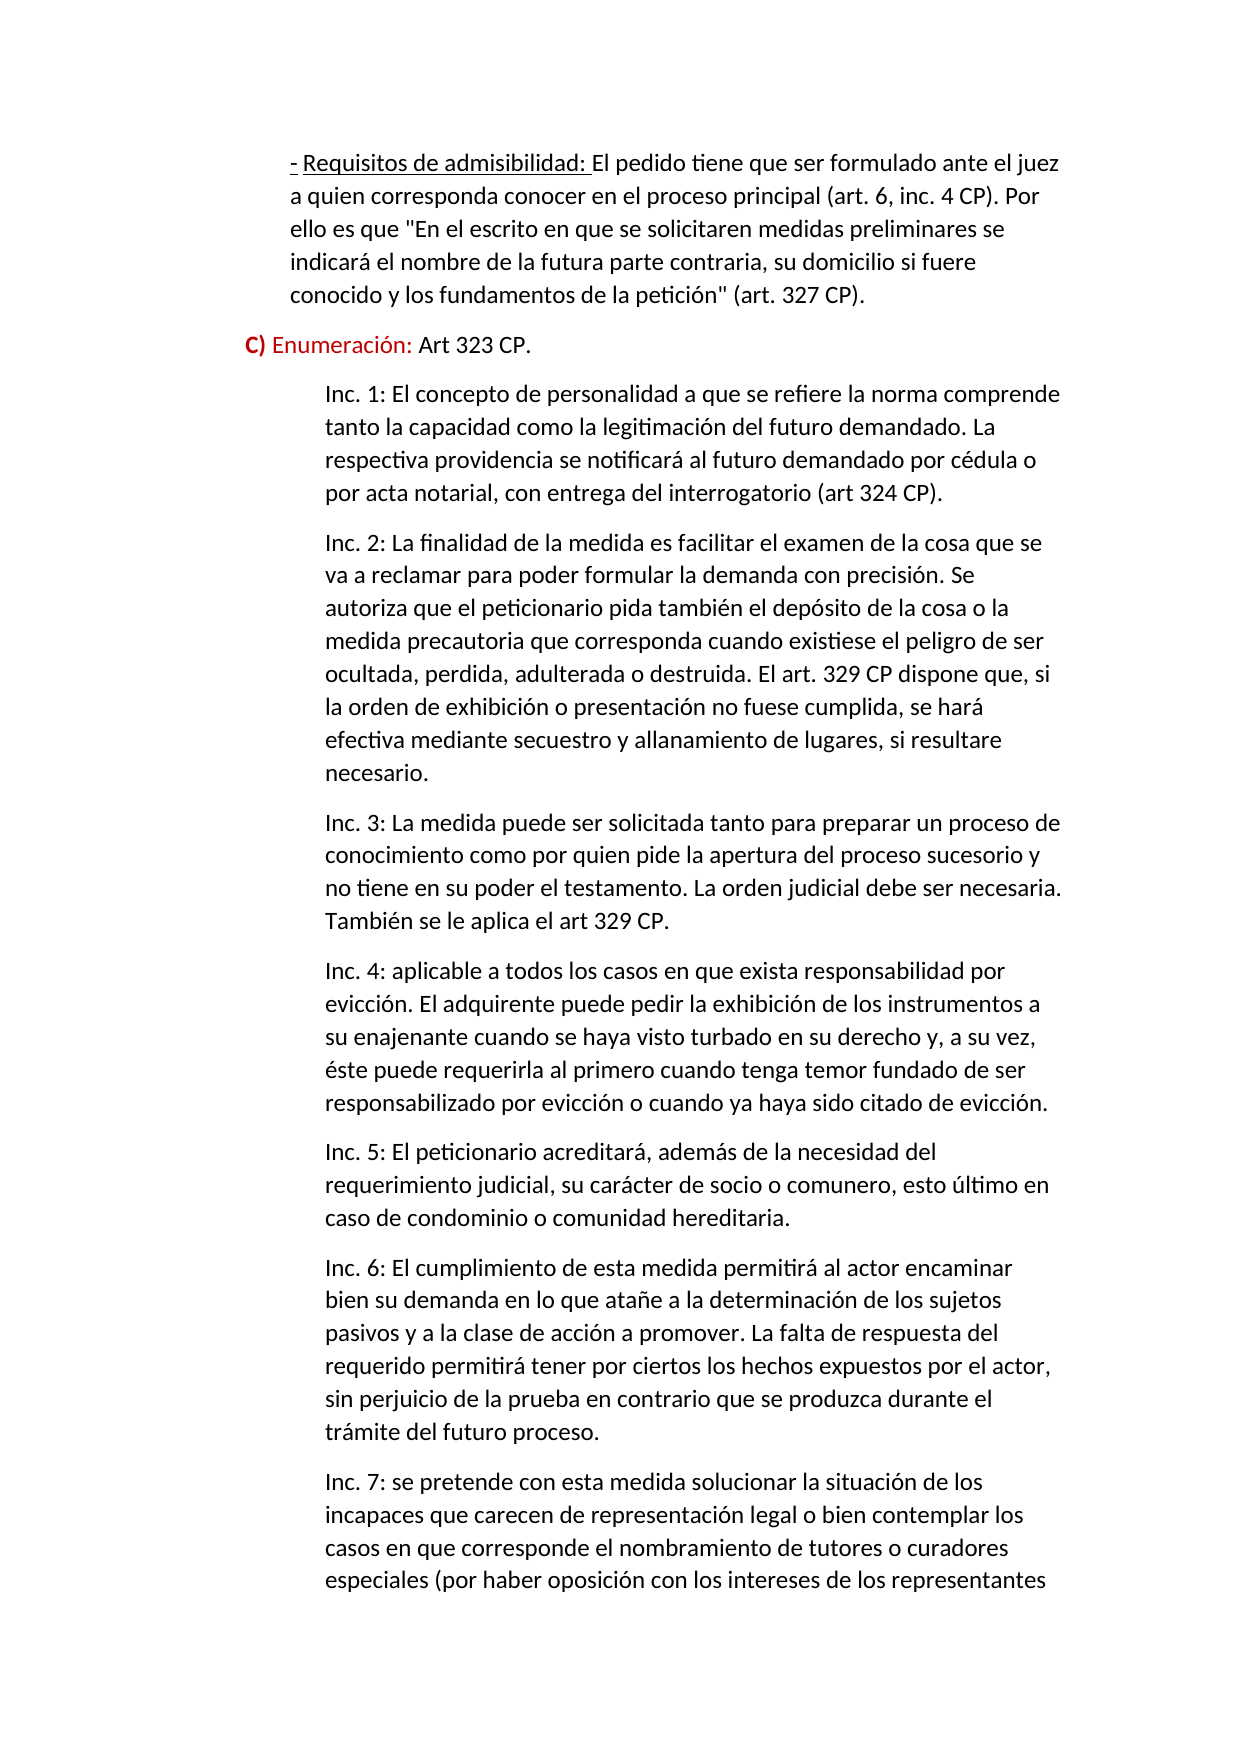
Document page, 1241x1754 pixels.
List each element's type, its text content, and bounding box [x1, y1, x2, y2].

text Inc. 5: El peticionario acreditará, además de la necesidad del requerimiento judicial, su carácter de socio o comunero, esto último en caso de condominio o comunidad hereditaria. [325, 1136, 1063, 1233]
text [325, 1466, 1063, 1595]
text Inc. 4: aplicable a todos los casos en que exista responsabilidad por evicción. El adquirente puede pedir la exhibición de los instrumentos a su enajenante cuando se haya visto turbado en su derecho y, a su vez, éste puede requerirla al primero cuando tenga temor fundado de ser responsabilizado por evicción o cuando ya haya sido citado de evicción. [325, 955, 1063, 1117]
text Inc. 2: La finalidad de la medida es facilitar el examen de la cosa que se va a reclamar para poder formular la demanda con precisión. Se autoriza que el peticionario pida también el depósito de la cosa o la medida precautoria que corresponda cuando existiese el peligro de ser ocultada, perdida, adulterada o destruida. El art. 329 CP dispone que, si la orden de exhibición o presentación no fuese cumplida, se hará efectiva mediante secuestro y allanamiento de lugares, si resultare necesario. [325, 527, 1063, 788]
text Inc. 1: El concepto de personalidad a que se refiere la norma comprende tanto la capacidad como la legitimación del futuro demandado. La respectiva providencia se notificará al futuro demandado por cédula o por acta notarial, con entrega del interrogatorio (art 324 CP). [325, 378, 1063, 508]
text C) Enumeración: Art 323 CP. [177, 329, 1063, 359]
text Inc. 3: La medida puede ser solicitada tanto para preparar un proceso de conocimiento como por quien pide la apertura del proceso sucesorio y no tiene en su poder el testamento. La orden judicial debe ser necesaria. También se le aplica el art 329 CP. [325, 807, 1063, 936]
text - Requisitos de admisibilidad: El pedido tiene que ser formulado ante el juez a quien corresponda conocer en el proceso principal (art. 6, inc. 4 CP). Por ello es que "En el escrito en que se solicitaren medidas preliminares se indicará el nombre de la futura parte contraria, su domicilio si fuere conocido y los fundamentos de la petición" (art. 327 CP). [290, 148, 1063, 310]
text Inc. 6: El cumplimiento de esta medida permitirá al actor encaminar bien su demanda en lo que atañe a la determinación de los sujetos pasivos y a la clase de acción a promover. La falta de respuesta del requerido permitirá tener por ciertos los hechos expuestos por el actor, sin perjuicio de la prueba en contrario que se produzca durante el trámite del futuro proceso. [325, 1252, 1063, 1447]
